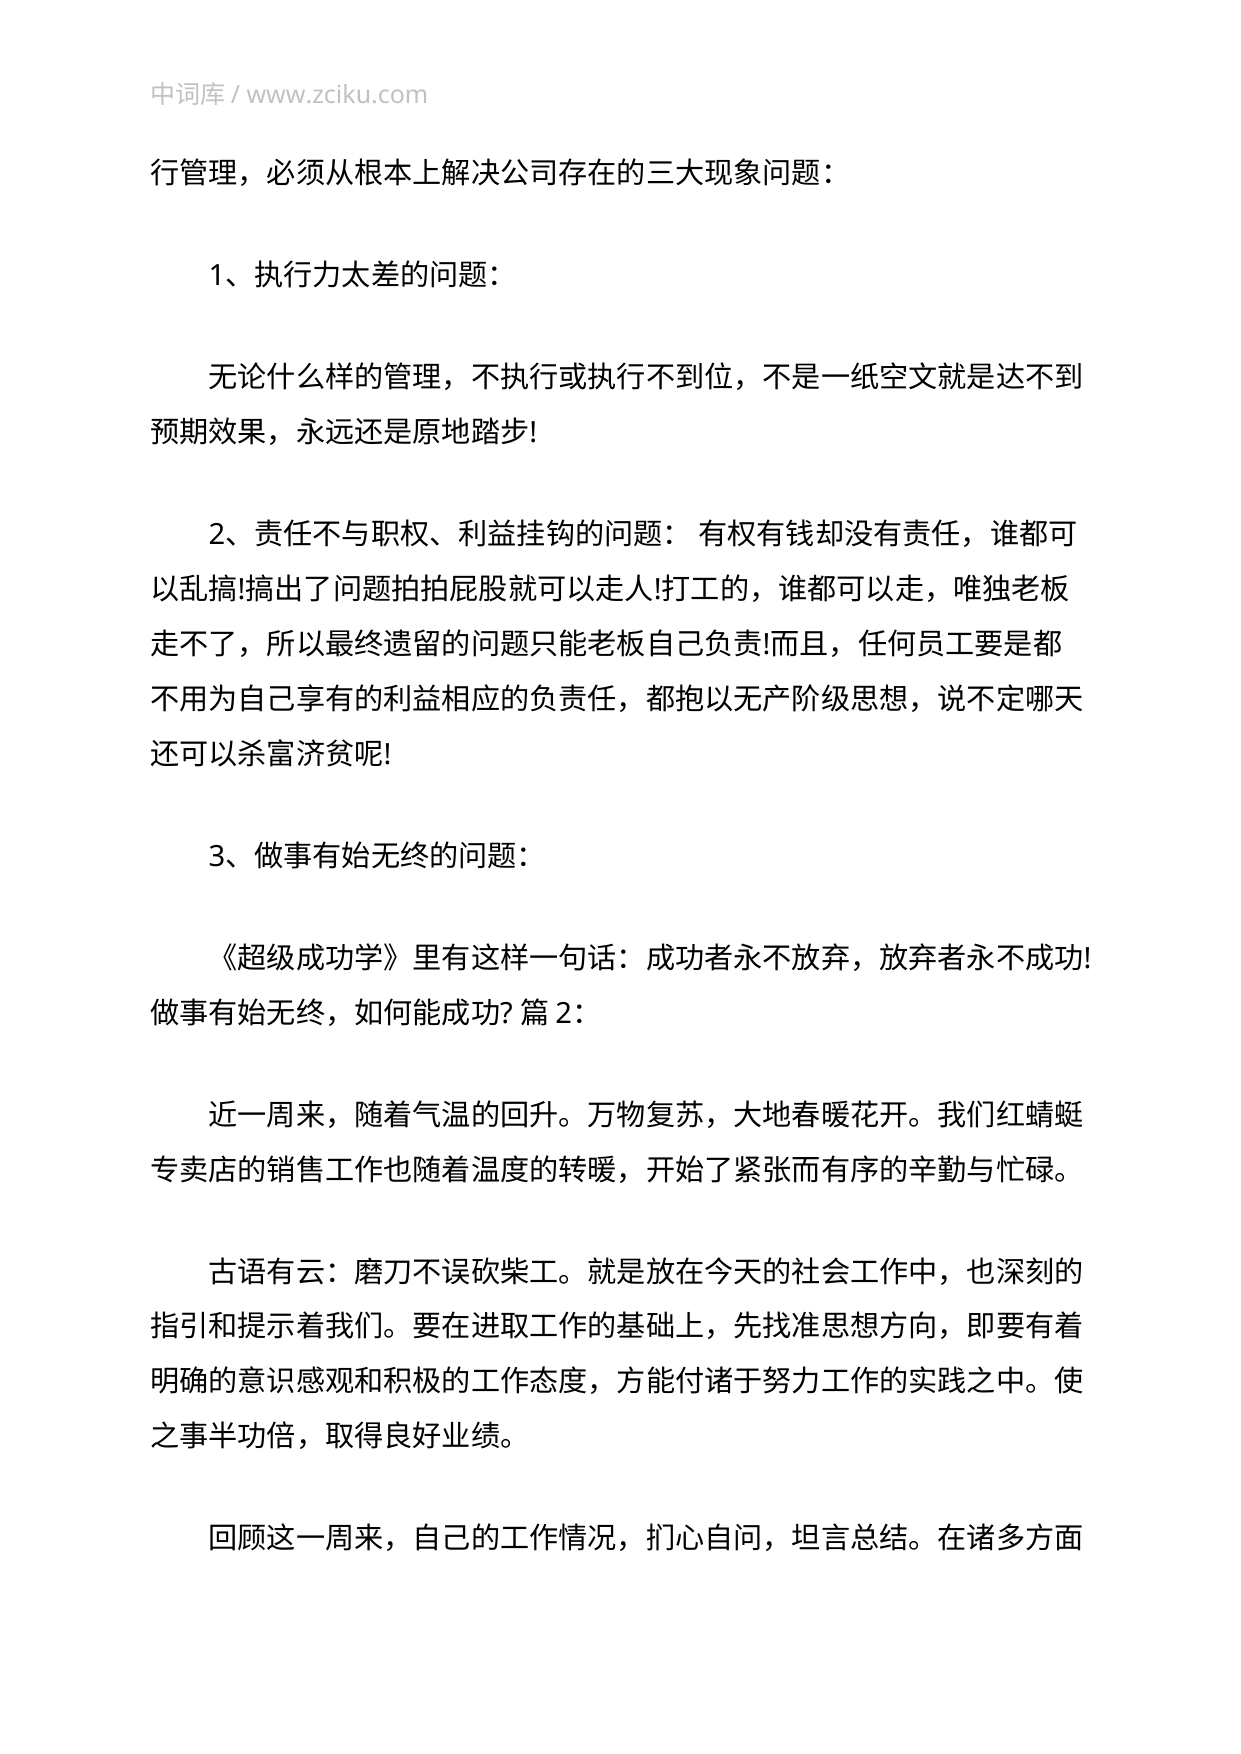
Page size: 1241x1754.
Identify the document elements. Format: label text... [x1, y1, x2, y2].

text 1、执行力太差的问题： [150, 252, 1090, 294]
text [150, 150, 1090, 192]
text 2、责任不与职权、利益挂钩的问题： 有权有钱却没有责任，谁都可以乱搞!搞出了问题拍拍屁股就可以走人!打工的，谁都可以走，唯独老板走不了，所以最终遗留的问题只能老板自己负责!而且，任何员工要是都不用为自己享有的利益相应的负责任，都抱以无产阶级思想，说不定哪天还可以杀富济贫呢! [150, 511, 1090, 773]
text 古语有云：磨刀不误砍柴工。就是放在今天的社会工作中，也深刻的指引和提示着我们。要在进取工作的基础上，先找准思想方向，即要有着明确的意识感观和积极的工作态度，方能付诸于努力工作的实践之中。使之事半功倍，取得良好业绩。 [150, 1248, 1090, 1455]
text 无论什么样的管理，不执行或执行不到位，不是一纸空文就是达不到预期效果，永远还是原地踏步! [150, 354, 1090, 451]
text 近一周来，随着气温的回升。万物复苏，大地春暖花开。我们红蜻蜓专卖店的销售工作也随着温度的转暖，开始了紧张而有序的辛勤与忙碌。 [150, 1091, 1090, 1189]
text 《超级成功学》里有这样一句话：成功者永不放弃，放弃者永不成功!做事有始无终，如何能成功? 篇2： [150, 934, 1090, 1032]
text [150, 1514, 1090, 1557]
text 3、做事有始无终的问题： [150, 832, 1090, 875]
